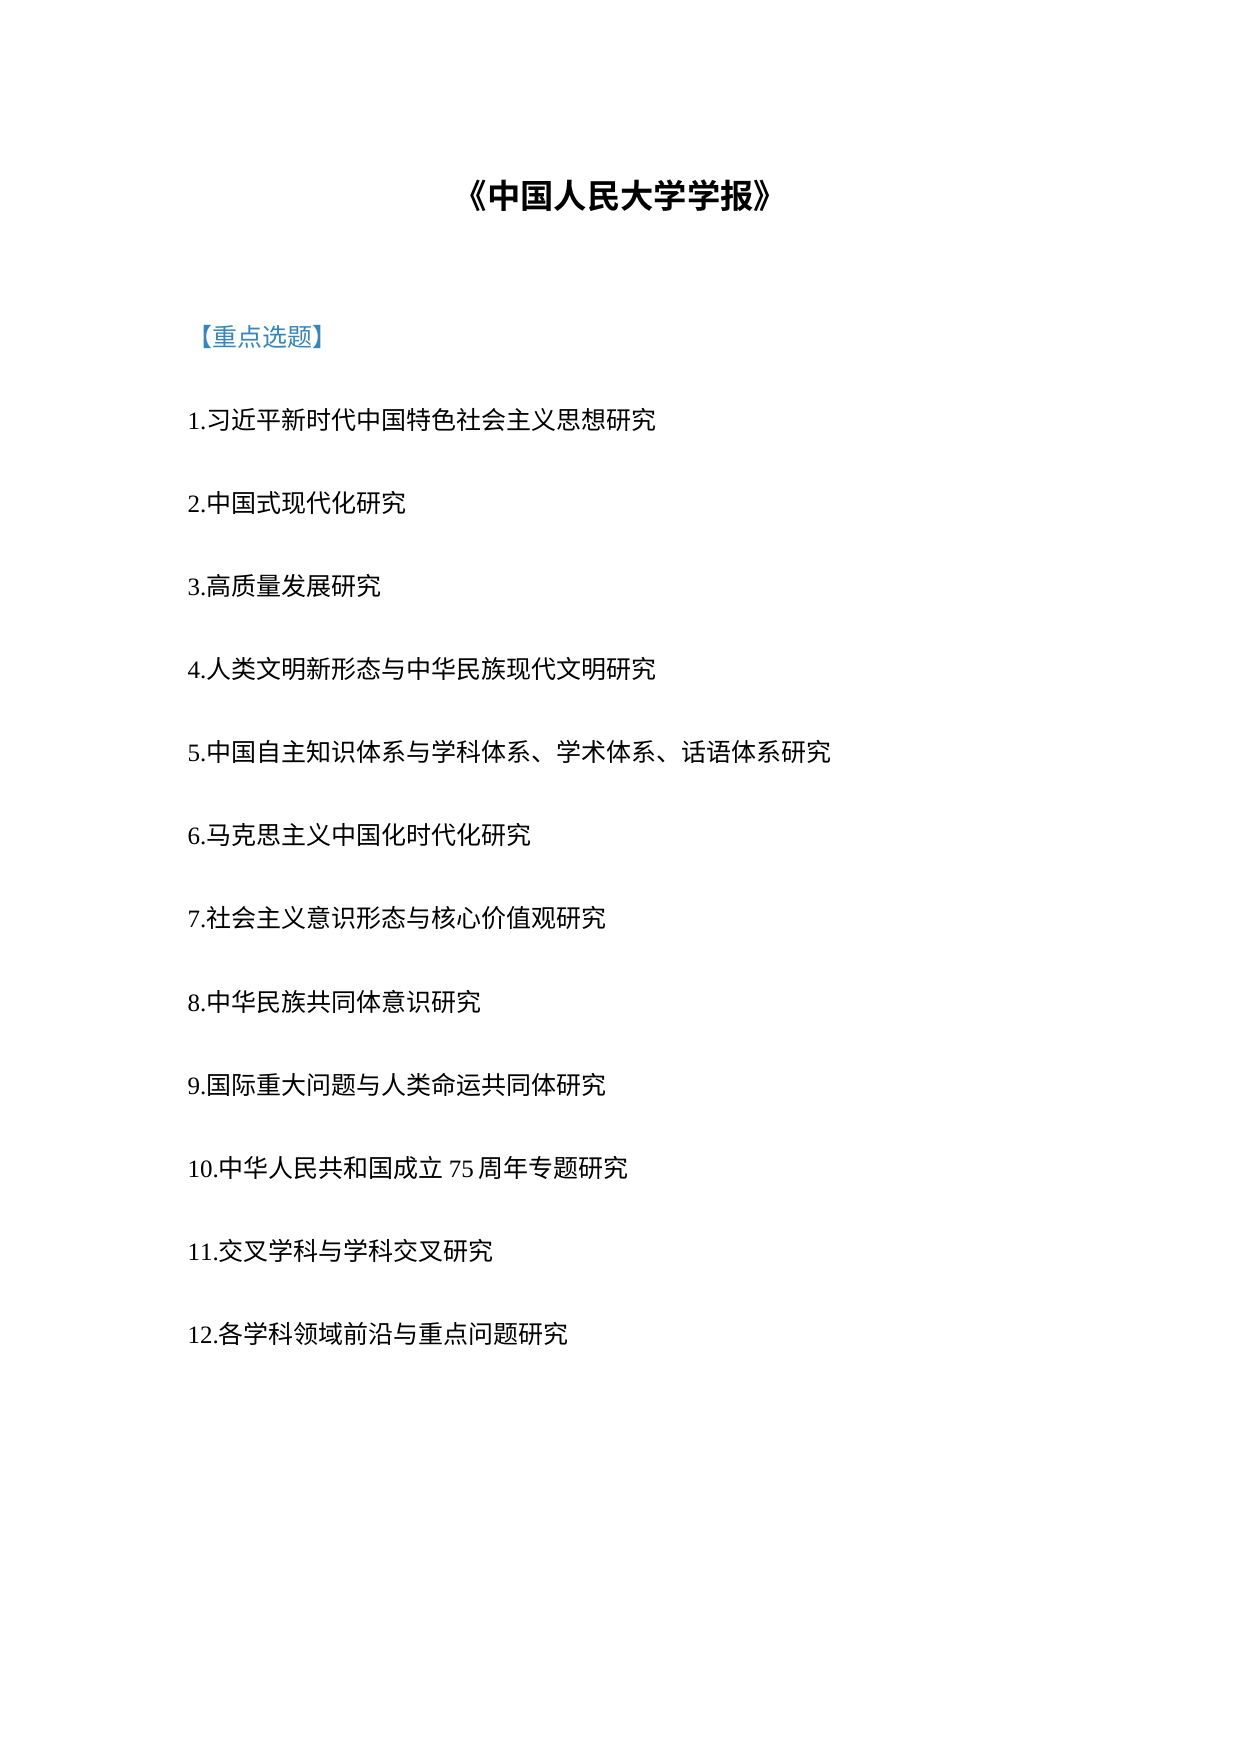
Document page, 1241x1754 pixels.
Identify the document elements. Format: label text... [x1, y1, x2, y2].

text 12.各学科领域前沿与重点问题研究 [187, 1300, 1053, 1365]
text 2.中国式现代化研究 [187, 469, 1053, 534]
text 8.中华民族共同体意识研究 [187, 968, 1053, 1033]
text 3.高质量发展研究 [187, 552, 1053, 617]
text 7.社会主义意识形态与核心价值观研究 [187, 884, 1053, 949]
text 1.习近平新时代中国特色社会主义思想研究 [187, 386, 1053, 451]
text 4.人类文明新形态与中华民族现代文明研究 [187, 635, 1053, 700]
text 【重点选题】 [187, 303, 1053, 368]
text 6.马克思主义中国化时代化研究 [187, 801, 1053, 866]
text 9.国际重大问题与人类命运共同体研究 [187, 1051, 1053, 1116]
text 5.中国自主知识体系与学科体系、学术体系、话语体系研究 [187, 718, 1053, 783]
text 11.交叉学科与学科交叉研究 [187, 1217, 1053, 1282]
text 《中国人民大学学报》 [187, 162, 1053, 227]
text 10.中华人民共和国成立75周年专题研究 [187, 1134, 1053, 1199]
